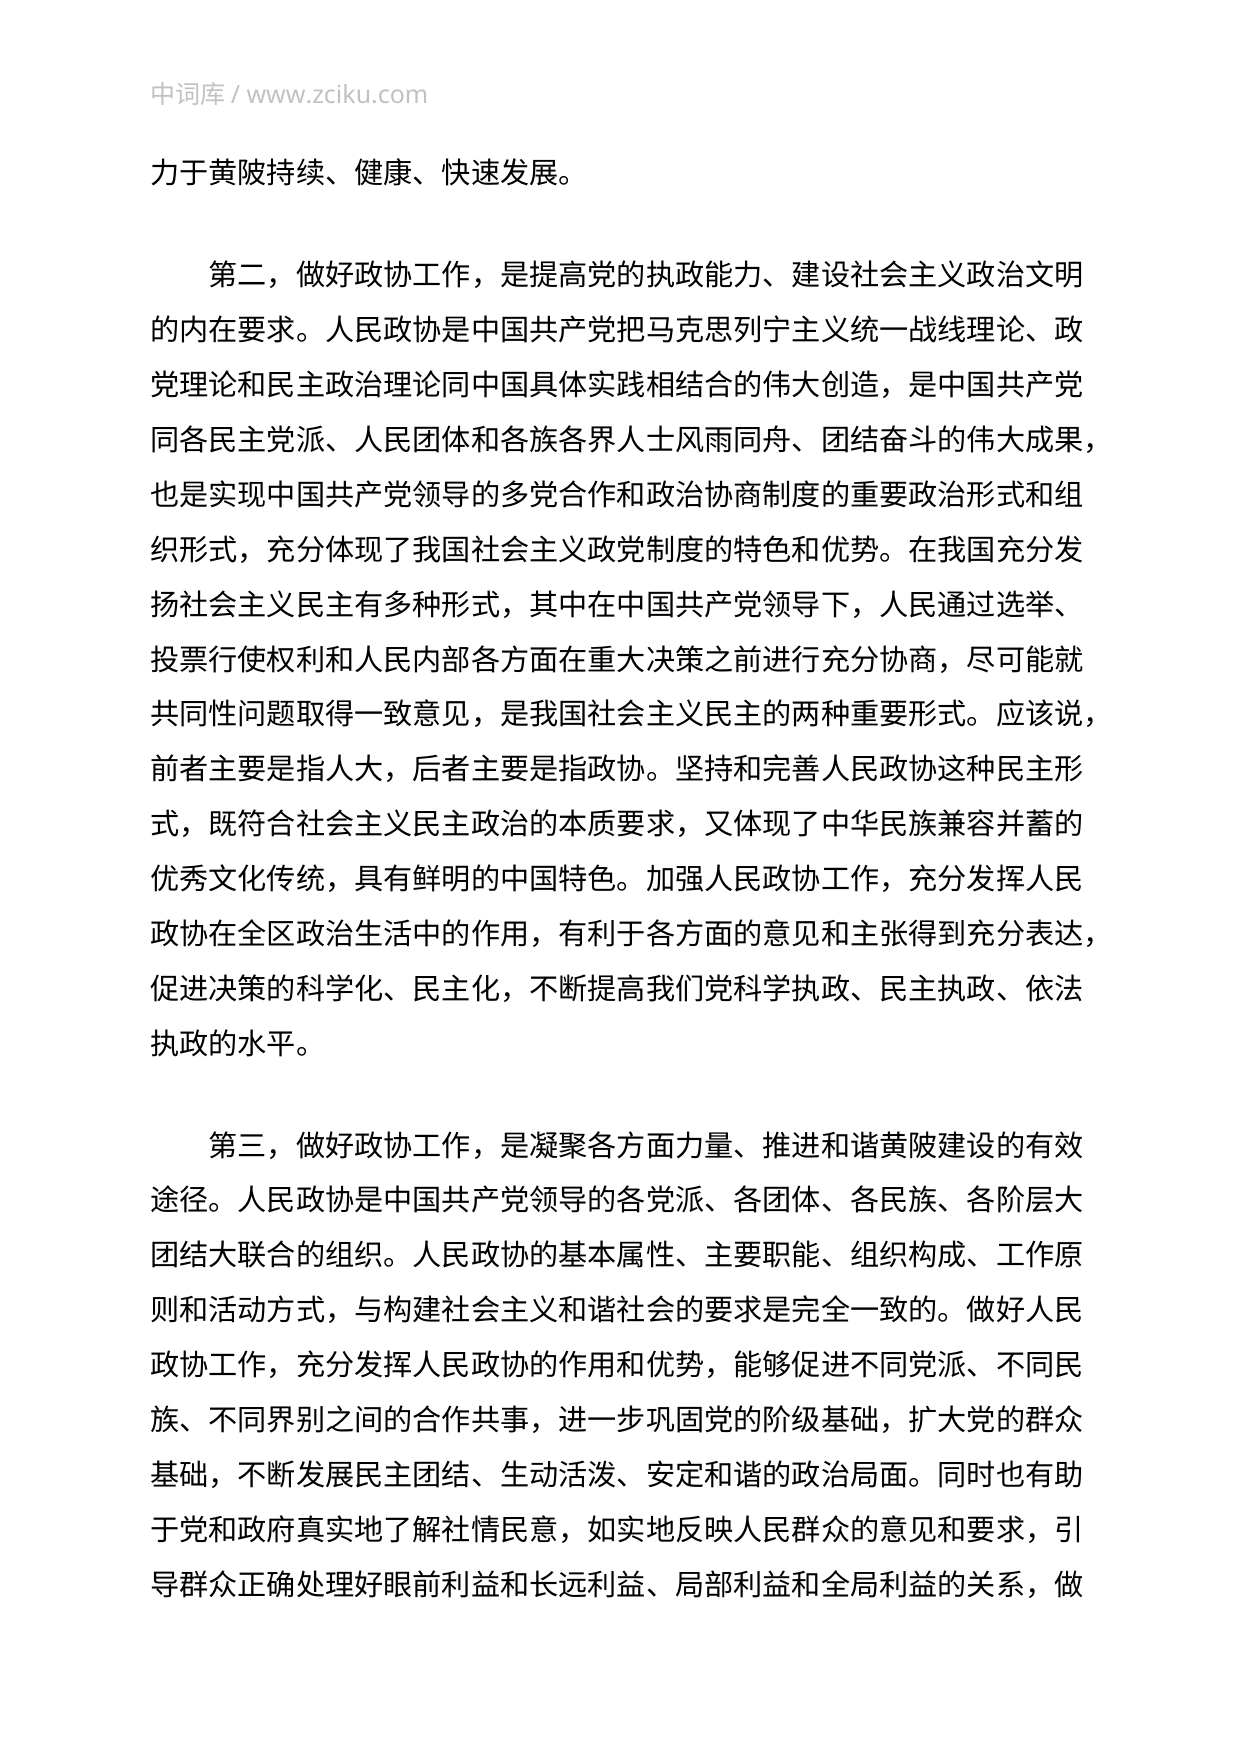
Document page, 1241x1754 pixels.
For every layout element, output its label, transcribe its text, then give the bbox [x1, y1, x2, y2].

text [150, 1122, 1090, 1603]
text 第二，做好政协工作，是提高党的执政能力、建设社会主义政治文明的内在要求。人民政协是中国共产党把马克思列宁主义统一战线理论、政党理论和民主政治理论同中国具体实践相结合的伟大创造，是中国共产党同各民主党派、人民团体和各族各界人士风雨同舟、团结奋斗的伟大成果，也是实现中国共产党领导的多党合作和政治协商制度的重要政治形式和组织形式，充分体现了我国社会主义政党制度的特色和优势。在我国充分发扬社会主义民主有多种形式，其中在中国共产党领导下，人民通过选举、投票行使权利和人民内部各方面在重大决策之前进行充分协商，尽可能就共同性问题取得一致意见，是我国社会主义民主的两种重要形式。应该说，前者主要是指人大，后者主要是指政协。坚持和完善人民政协这种民主形式，既符合社会主义民主政治的本质要求，又体现了中华民族兼容并蓄的优秀文化传统，具有鲜明的中国特色。加强人民政协工作，充分发挥人民政协在全区政治生活中的作用，有利于各方面的意见和主张得到充分表达，促进决策的科学化、民主化，不断提高我们党科学执政、民主执政、依法执政的水平。 [150, 252, 1090, 1063]
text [150, 150, 1090, 192]
